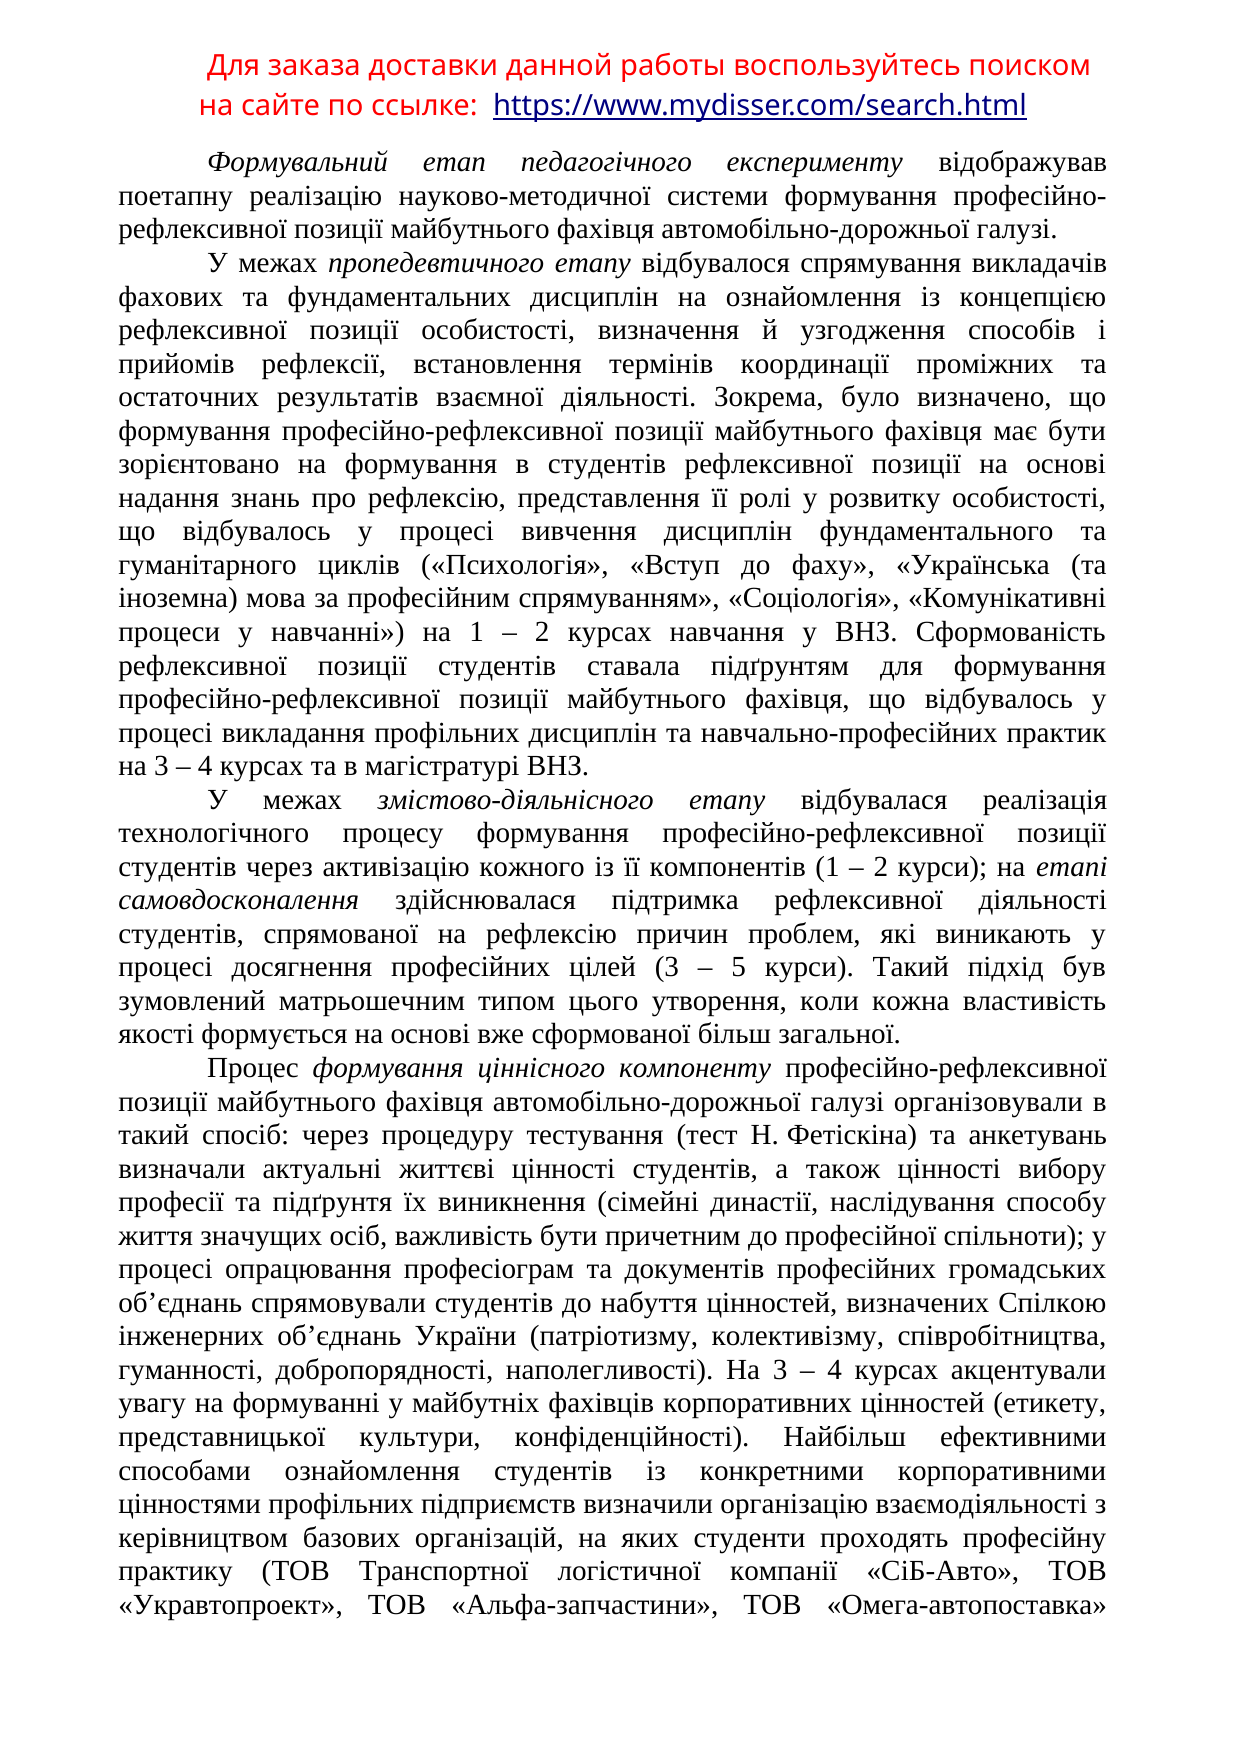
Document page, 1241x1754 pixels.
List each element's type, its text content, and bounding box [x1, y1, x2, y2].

text Формувальний етап педагогічного експерименту відображував поетапну реалізацію науково-методичної системи формування професійно-рефлексивної позиції майбутнього фахівця автомобільно-дорожньої галузі. [118, 144, 1107, 245]
text У межах змістово-діяльнісного етапу відбувалася реалізація технологічного процесу формування професійно-рефлексивної позиції студентів через активізацію кожного із її компонентів (1 – 2 курси); на етапі самовдосконалення здійснювалася підтримка рефлексивної діяльності студентів, спрямованої на рефлексію причин проблем, які виникають у процесі досягнення професійних цілей (3 – 5 курси). Такий підхід був зумовлений матрьошечним типом цього утворення, коли кожна властивість якості формується на основі вже сформованої більш загальної. [118, 782, 1107, 1050]
text У межах пропедевтичного етапу відбувалося спрямування викладачів фахових та фундаментальних дисциплін на ознайомлення із концепцією рефлексивної позиції особистості, визначення й узгодження способів і прийомів рефлексії, встановлення термінів координації проміжних та остаточних результатів взаємної діяльності. Зокрема, було визначено, що формування професійно-рефлексивної позиції майбутнього фахівця має бути зорієнтовано на формування в студентів рефлексивної позиції на основі надання знань про рефлексію, представлення її ролі у розвитку особистості, що відбувалось у процесі вивчення дисциплін фундаментального та гуманітарного циклів («Психологія», «Вступ до фаху», «Українська (та іноземна) мова за професійним спрямуванням», «Соціологія», «Комунікативні процеси у навчанні») на 1 – 2 курсах навчання у ВНЗ. Сформованість рефлексивної позиції студентів ставала підґрунтям для формування професійно-рефлексивної позиції майбутнього фахівця, що відбувалось у процесі викладання профільних дисциплін та навчально-професійних практик на 3 – 4 курсах та в магістратурі ВНЗ. [118, 245, 1107, 782]
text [118, 1050, 1107, 1620]
